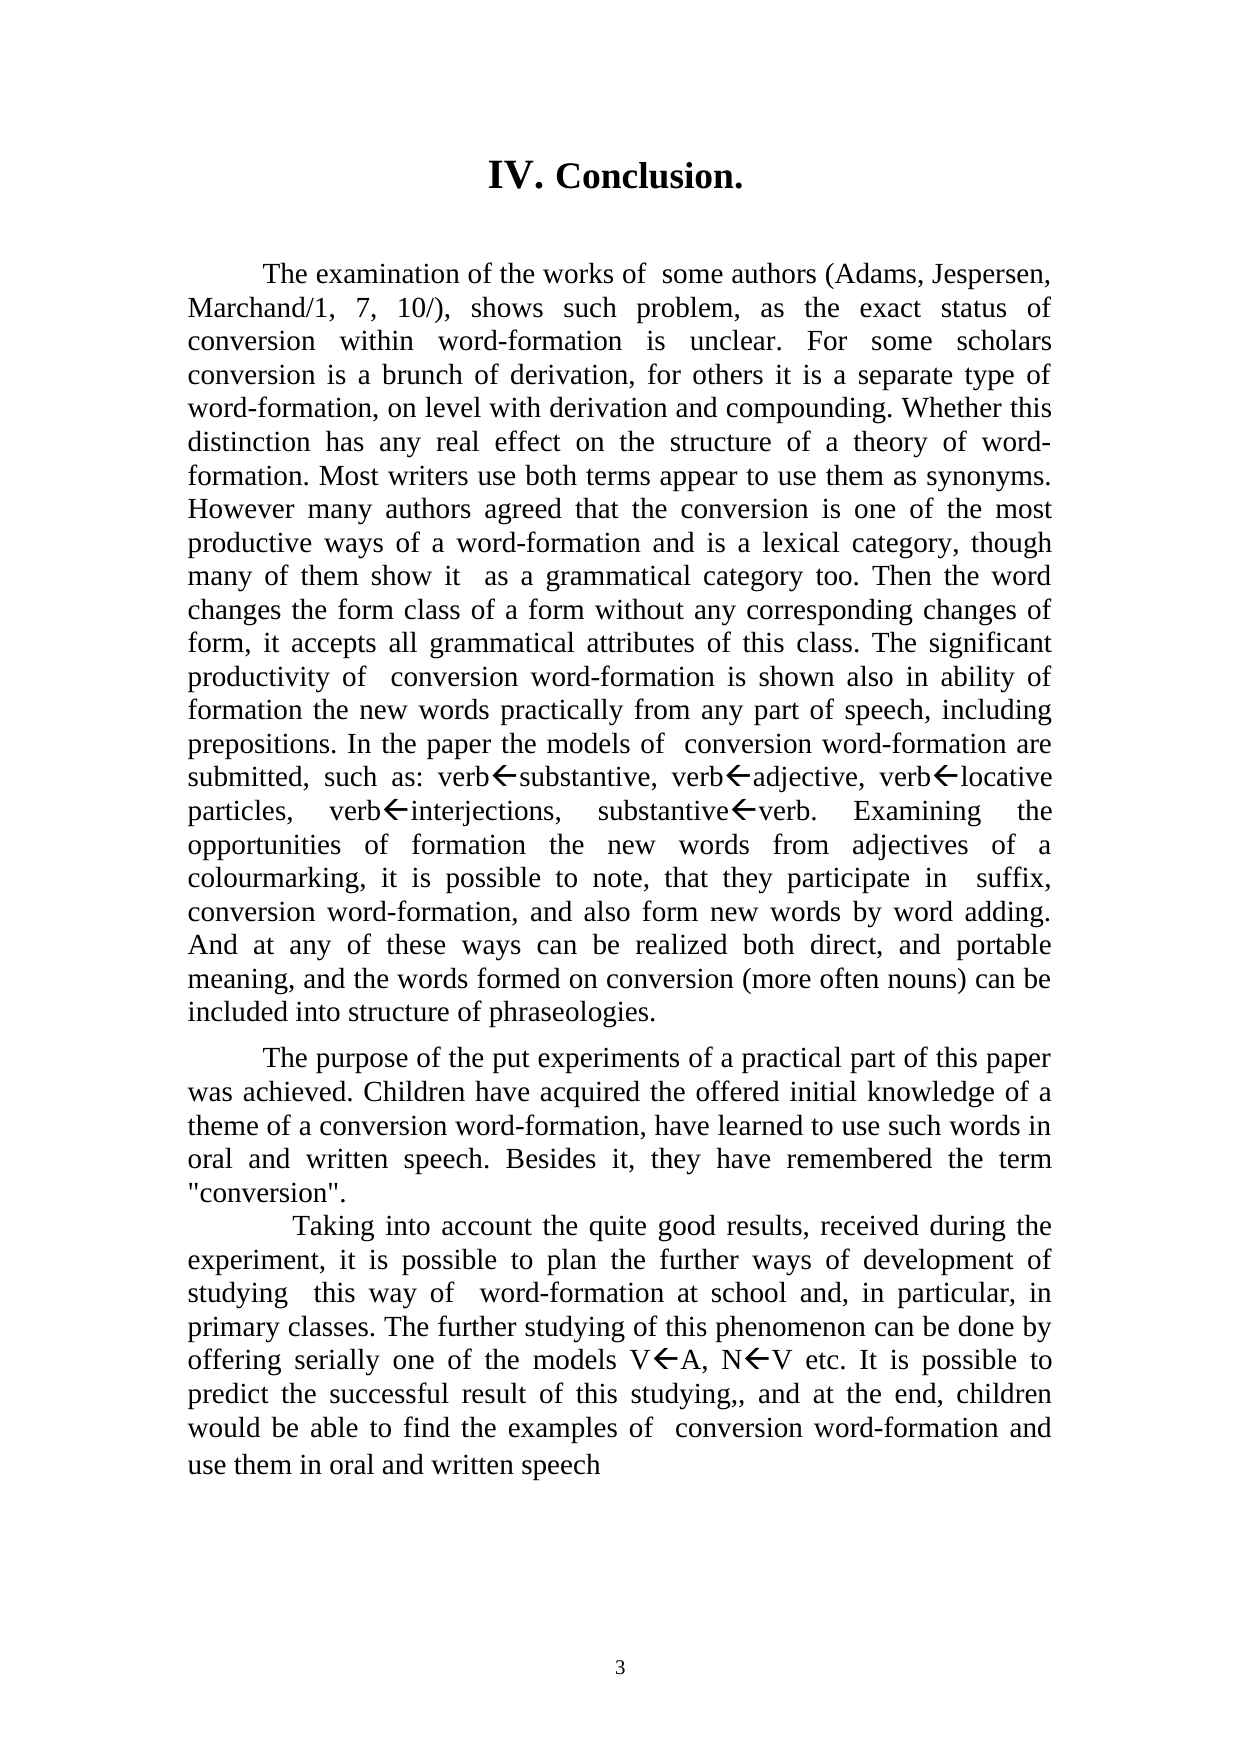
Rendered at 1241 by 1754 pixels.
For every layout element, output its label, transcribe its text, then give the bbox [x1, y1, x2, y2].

text The examination of the works of some authors (Adams, Jespersen, Marchand/1, 7, 10/), shows such problem, as the exact status of conversion within word-formation is unclear. For some scholars conversion is a brunch of derivation, for others it is a separate type of word-formation, on level with derivation and compounding. Whether this distinction has any real effect on the structure of a theory of word-formation. Most writers use both terms appear to use them as synonyms. However many authors agreed that the conversion is one of the most productive ways of a word-formation and is a lexical category, though many of them show it as a grammatical category too. Then the word changes the form class of a form without any corresponding changes of form, it accepts all grammatical attributes of this class. The significant productivity of conversion word-formation is shown also in ability of formation the new words practically from any part of speech, including prepositions. In the paper the models of conversion word-formation are submitted, such as: verbsubstantive, verbadjective, verblocative particles, verbinterjections, substantiveverb. Examining the opportunities of formation the new words from adjectives of a colourmarking, it is possible to note, that they participate in suffix, conversion word-formation, and also form new words by word adding. And at any of these ways can be realized both direct, and portable meaning, and the words formed on conversion (more often nouns) can be included into structure of phraseologies. [187, 256, 1053, 1028]
text IV. Conclusion. [187, 150, 1053, 198]
text Taking into account the quite good results, received during the experiment, it is possible to plan the further ways of development of studying this way of word-formation at school and, in particular, in primary classes. The further studying of this phenomenon can be done by offering serially one of the models VA, NV etc. It is possible to predict the successful result of this studying,, and at the end, children would be able to find the examples of conversion word-formation and use them in oral and written speech [187, 1208, 1053, 1482]
text The purpose of the put experiments of a practical part of this paper was achieved. Children have acquired the offered initial knowledge of a theme of a conversion word-formation, have learned to use such words in oral and written speech. Besides it, they have remembered the term "conversion". [187, 1041, 1053, 1208]
